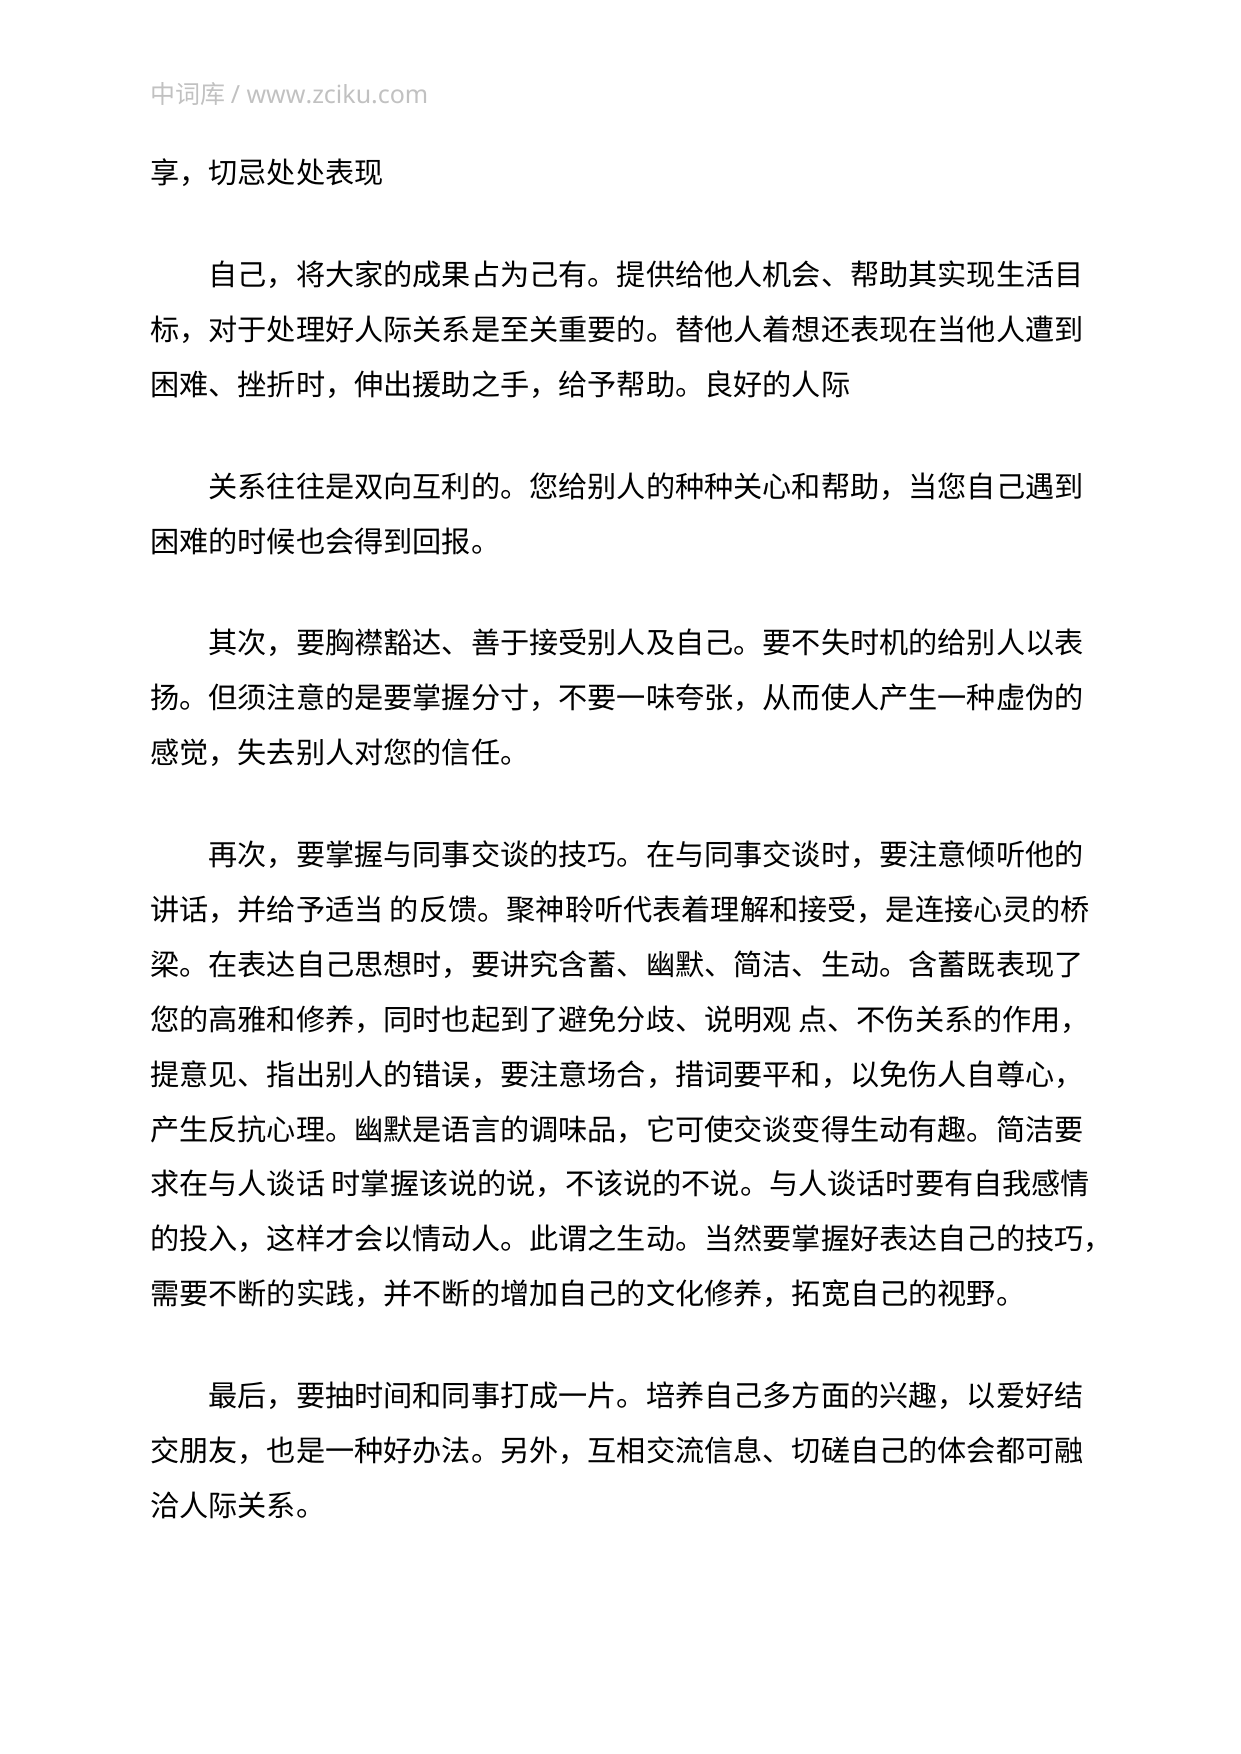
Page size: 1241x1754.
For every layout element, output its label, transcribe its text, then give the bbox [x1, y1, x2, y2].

text 自己，将大家的成果占为己有。提供给他人机会、帮助其实现生活目标，对于处理好人际关系是至关重要的。替他人着想还表现在当他人遭到困难、挫折时，伸出援助之手，给予帮助。良好的人际 [150, 252, 1090, 404]
text 其次，要胸襟豁达、善于接受别人及自己。要不失时机的给别人以表扬。但须注意的是要掌握分寸，不要一味夸张，从而使人产生一种虚伪的感觉，失去别人对您的信任。 [150, 620, 1090, 772]
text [150, 150, 1090, 192]
text 再次，要掌握与同事交谈的技巧。在与同事交谈时，要注意倾听他的讲话，并给予适当 的反馈。聚神聆听代表着理解和接受，是连接心灵的桥梁。在表达自己思想时，要讲究含蓄、幽默、简洁、生动。含蓄既表现了您的高雅和修养，同时也起到了避免分歧、说明观 点、不伤关系的作用，提意见、指出别人的错误，要注意场合，措词要平和，以免伤人自尊心，产生反抗心理。幽默是语言的调味品，它可使交谈变得生动有趣。简洁要求在与人谈话 时掌握该说的说，不该说的不说。与人谈话时要有自我感情的投入，这样才会以情动人。此谓之生动。当然要掌握好表达自己的技巧，需要不断的实践，并不断的增加自己的文化修养，拓宽自己的视野。 [150, 832, 1090, 1313]
text 关系往往是双向互利的。您给别人的种种关心和帮助，当您自己遇到困难的时候也会得到回报。 [150, 463, 1090, 561]
text 最后，要抽时间和同事打成一片。培养自己多方面的兴趣，以爱好结交朋友，也是一种好办法。另外，互相交流信息、切磋自己的体会都可融洽人际关系。 [150, 1372, 1090, 1524]
